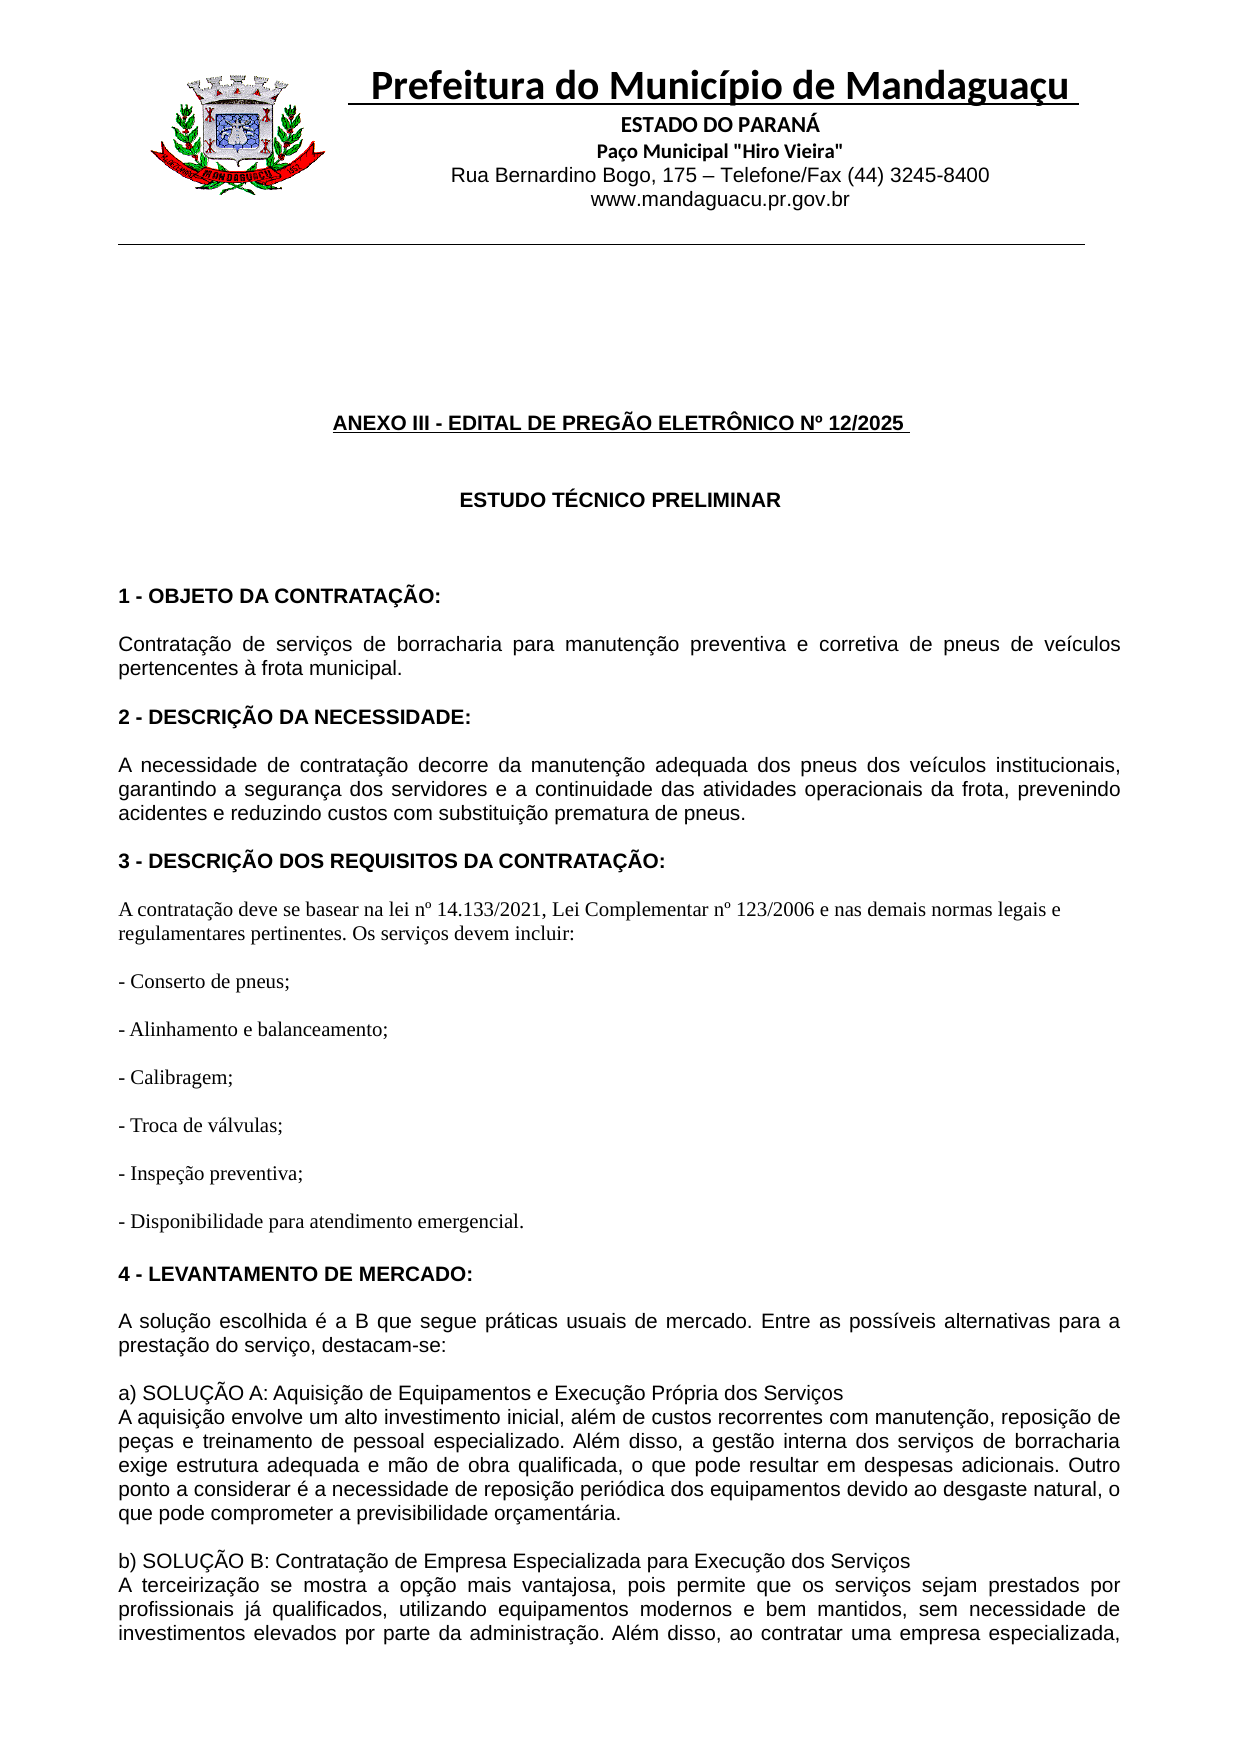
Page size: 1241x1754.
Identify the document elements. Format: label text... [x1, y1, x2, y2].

text - Calibragem; [118, 1065, 1122, 1089]
text 3 - DESCRIÇÃO DOS REQUISITOS DA CONTRATAÇÃO: [118, 848, 1122, 872]
text ESTUDO TÉCNICO PRELIMINAR [118, 488, 1122, 512]
text b) SOLUÇÃO B: Contratação de Empresa Especializada para Execução dos Serviços [118, 1549, 1122, 1573]
text A contratação deve se basear na lei nº 14.133/2021, Lei Complementar nº 123/2006 e nas demais normas legais e regulamentares pertinentes. Os serviços devem incluir: [118, 896, 1122, 944]
text - Alinhamento e balanceamento; [118, 1017, 1122, 1041]
text - Disponibilidade para atendimento emergencial. [118, 1209, 1122, 1233]
text ANEXO III - EDITAL DE PREGÃO ELETRÔNICO Nº 12/2025 [162, 411, 1074, 435]
text A aquisição envolve um alto investimento inicial, além de custos recorrentes com manutenção, reposição de peças e treinamento de pessoal especializado. Além disso, a gestão interna dos serviços de borracharia exige estrutura adequada e mão de obra qualificada, o que pode resultar em despesas adicionais. Outro ponto a considerar é a necessidade de reposição periódica dos equipamentos devido ao desgaste natural, o que pode comprometer a previsibilidade orçamentária. [118, 1405, 1122, 1525]
text a) SOLUÇÃO A: Aquisição de Equipamentos e Execução Própria dos Serviços [118, 1381, 1122, 1405]
text - Conserto de pneus; [118, 969, 1122, 993]
text A necessidade de contratação decorre da manutenção adequada dos pneus dos veículos institucionais, garantindo a segurança dos servidores e a continuidade das atividades operacionais da frota, prevenindo acidentes e reduzindo custos com substituição prematura de pneus. [118, 753, 1122, 824]
text - Inspeção preventiva; [118, 1161, 1122, 1185]
text A solução escolhida é a B que segue práticas usuais de mercado. Entre as possíveis alternativas para a prestação do serviço, destacam-se: [118, 1309, 1122, 1357]
text 2 - DESCRIÇÃO DA NECESSIDADE: [118, 705, 1122, 729]
text Contratação de serviços de borracharia para manutenção preventiva e corretiva de pneus de veículos pertencentes à frota municipal. [118, 632, 1122, 679]
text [118, 1573, 1122, 1645]
text - Troca de válvulas; [118, 1113, 1122, 1137]
text 1 - OBJETO DA CONTRATAÇÃO: [118, 584, 1122, 608]
text 4 - LEVANTAMENTO DE MERCADO: [118, 1261, 1122, 1285]
